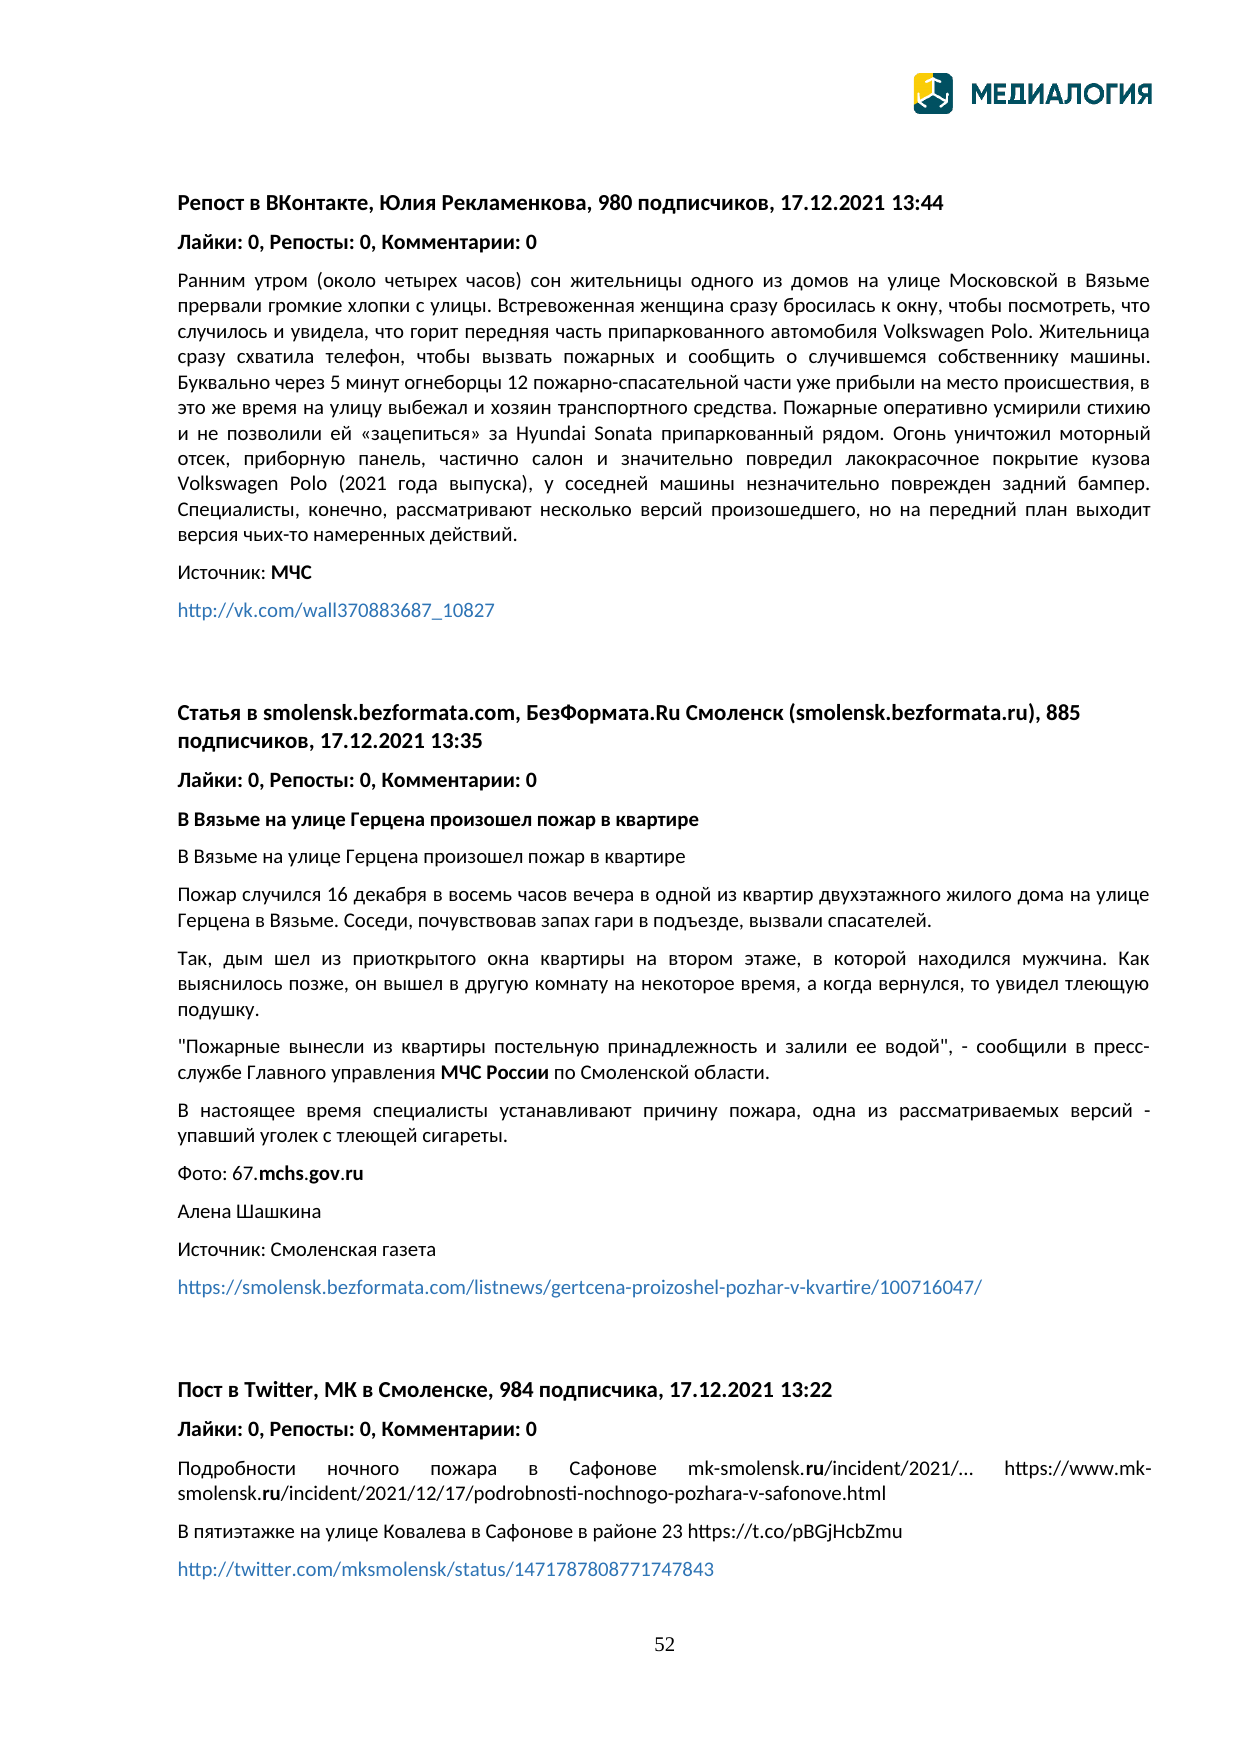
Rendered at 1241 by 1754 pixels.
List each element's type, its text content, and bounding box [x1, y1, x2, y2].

picture [913, 73, 1152, 114]
text Фото: 67.mchs.gov.ru [177, 1160, 1152, 1186]
text "Пожарные вынесли из квартиры постельную принадлежность и залили ее водой", - сообщили в пресс-службе Главного управления МЧС России по Смоленской области. [177, 1034, 1152, 1084]
text Так, дым шел из приоткрытого окна квартиры на втором этаже, в которой находился мужчина. Как выяснилось позже, он вышел в другую комнату на некоторое время, а когда вернулся, то увидел тлеющую подушку. [177, 945, 1152, 1021]
text В Вязьме на улице Герцена произошел пожар в квартире [177, 806, 1152, 831]
text http://vk.com/wall370883687_10827 [177, 597, 1152, 623]
text Алена Шашкина [177, 1198, 1152, 1224]
text Подробности ночного пожара в Сафонове mk-smolensk.ru/incident/2021/… https://www.mk-smolensk.ru/incident/2021/12/17/podrobnosti-nochnogo-pozhara-v-safonove.html [177, 1455, 1152, 1506]
text Источник: Смоленская газета [177, 1236, 1152, 1262]
text В Вязьме на улице Герцена произошел пожар в квартире [177, 844, 1152, 869]
text https://smolensk.bezformata.com/listnews/gertcena-proizoshel-pozhar-v-kvartire/100716047/ [177, 1274, 1152, 1299]
text Пост в Twitter, МК в Смоленске, 984 подписчика, 17.12.2021 13:22 [177, 1375, 1152, 1403]
text Лайки: 0, Репосты: 0, Комментарии: 0 [177, 228, 1152, 255]
text Лайки: 0, Репосты: 0, Комментарии: 0 [177, 767, 1152, 793]
text В настоящее время специалисты устанавливают причину пожара, одна из рассматриваемых версий - упавший уголек с тлеющей сигареты. [177, 1097, 1152, 1148]
text Репост в ВКонтакте, Юлия Рекламенкова, 980 подписчиков, 17.12.2021 13:44 [177, 188, 1152, 216]
text Источник: МЧС [177, 559, 1152, 585]
text Лайки: 0, Репосты: 0, Комментарии: 0 [177, 1416, 1152, 1442]
text Ранним утром (около четырех часов) сон жительницы одного из домов на улице Московской в Вязьме прервали громкие хлопки с улицы. Встревоженная женщина сразу бросилась к окну, чтобы посмотреть, что случилось и увидела, что горит передняя часть припаркованного автомобиля Volkswagen Polo. Жительница сразу схватила телефон, чтобы вызвать пожарных и сообщить о случившемся собственнику машины. Буквально через 5 минут огнеборцы 12 пожарно-спасательной части уже прибыли на место происшествия, в это же время на улицу выбежал и хозяин транспортного средства. Пожарные оперативно усмирили стихию и не позволили ей «зацепиться» за Hyundai Sonata припаркованный рядом. Огонь уничтожил моторный отсек, приборную панель, частично салон и значительно повредил лакокрасочное покрытие кузова Volkswagen Polo (2021 года выпуска), у соседней машины незначительно поврежден задний бампер. Специалисты, конечно, рассматривают несколько версий произошедшего, но на передний план выходит версия чьих-то намеренных действий. [177, 267, 1152, 547]
text Пожар случился 16 декабря в восемь часов вечера в одной из квартир двухэтажного жилого дома на улице Герцена в Вязьме. Соседи, почувствовав запах гари в подъезде, вызвали спасателей. [177, 882, 1152, 932]
text http://twitter.com/mksmolensk/status/1471787808771747843 [177, 1556, 1152, 1581]
text В пятиэтажке на улице Ковалева в Сафонове в районе 23 https://t.co/pBGjHcbZmu [177, 1518, 1152, 1543]
text Статья в smolensk.bezformata.com, БезФормата.Ru Смоленск (smolensk.bezformata.ru), 885 подписчиков, 17.12.2021 13:35 [177, 698, 1152, 754]
